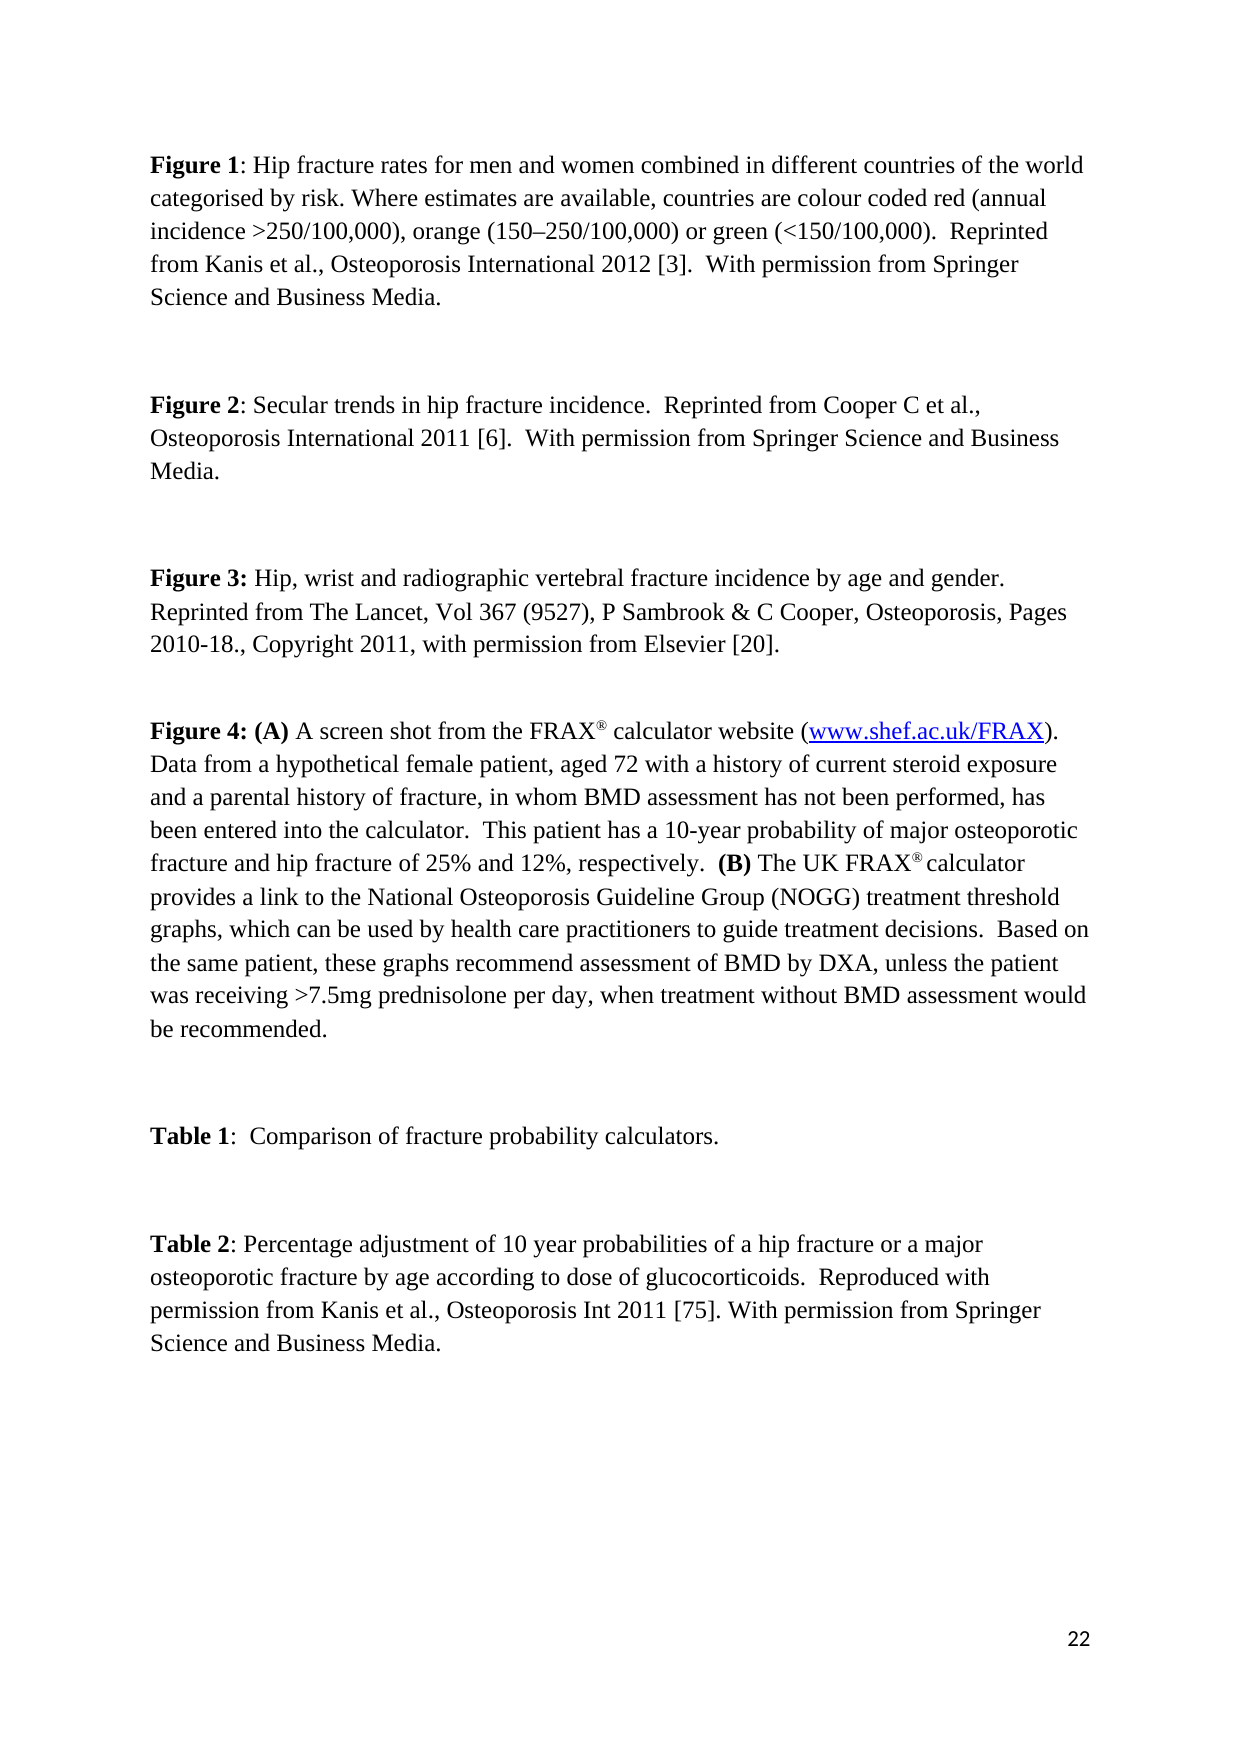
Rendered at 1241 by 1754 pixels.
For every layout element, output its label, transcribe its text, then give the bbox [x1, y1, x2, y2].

text Table 2: Percentage adjustment of 10 year probabilities of a hip fracture or a major osteoporotic fracture by age according to dose of glucocorticoids. Reproduced with permission from Kanis et al., Osteoporosis Int 2011 [75]. With permission from Springer Science and Business Media. [150, 1229, 1090, 1357]
text Figure 2: Secular trends in hip fracture incidence. Reprinted from Cooper C et al., Osteoporosis International 2011 [6]. With permission from Springer Science and Business Media. [150, 390, 1090, 484]
text Figure 1: Hip fracture rates for men and women combined in different countries of the world categorised by risk. Where estimates are available, countries are colour coded red (annual incidence >250/100,000), orange (150–250/100,000) or green (<150/100,000). Reprinted from Kanis et al., Osteoporosis International 2012 [3]. With permission from Springer Science and Business Media. [150, 150, 1090, 311]
text Table 1: Comparison of fracture probability calculators. [150, 1121, 1090, 1150]
text Figure 4: (A) A screen shot from the FRAX® calculator website (www.shef.ac.uk/FRAX). Data from a hypothetical female patient, aged 72 with a history of current steroid exposure and a parental history of fracture, in whom BMD assessment has not been performed, has been entered into the calculator. This patient has a 10-year probability of major osteoporotic fracture and hip fracture of 25% and 12%, respectively. (B) The UK FRAX® calculator provides a link to the National Osteoporosis Guideline Group (NOGG) treatment threshold graphs, which can be used by health care practitioners to guide treatment decisions. Based on the same patient, these graphs recommend assessment of BMD by DXA, unless the patient was receiving >7.5mg prednisolone per day, when treatment without BMD assessment would be recommended. [150, 716, 1090, 1042]
text Figure 3: Hip, wrist and radiographic vertebral fracture incidence by age and gender. Reprinted from The Lancet, Vol 367 (9527), P Sambrook & C Cooper, Osteoporosis, Pages 2010-18., Copyright 2011, with permission from Elsevier [20]. [150, 563, 1090, 658]
